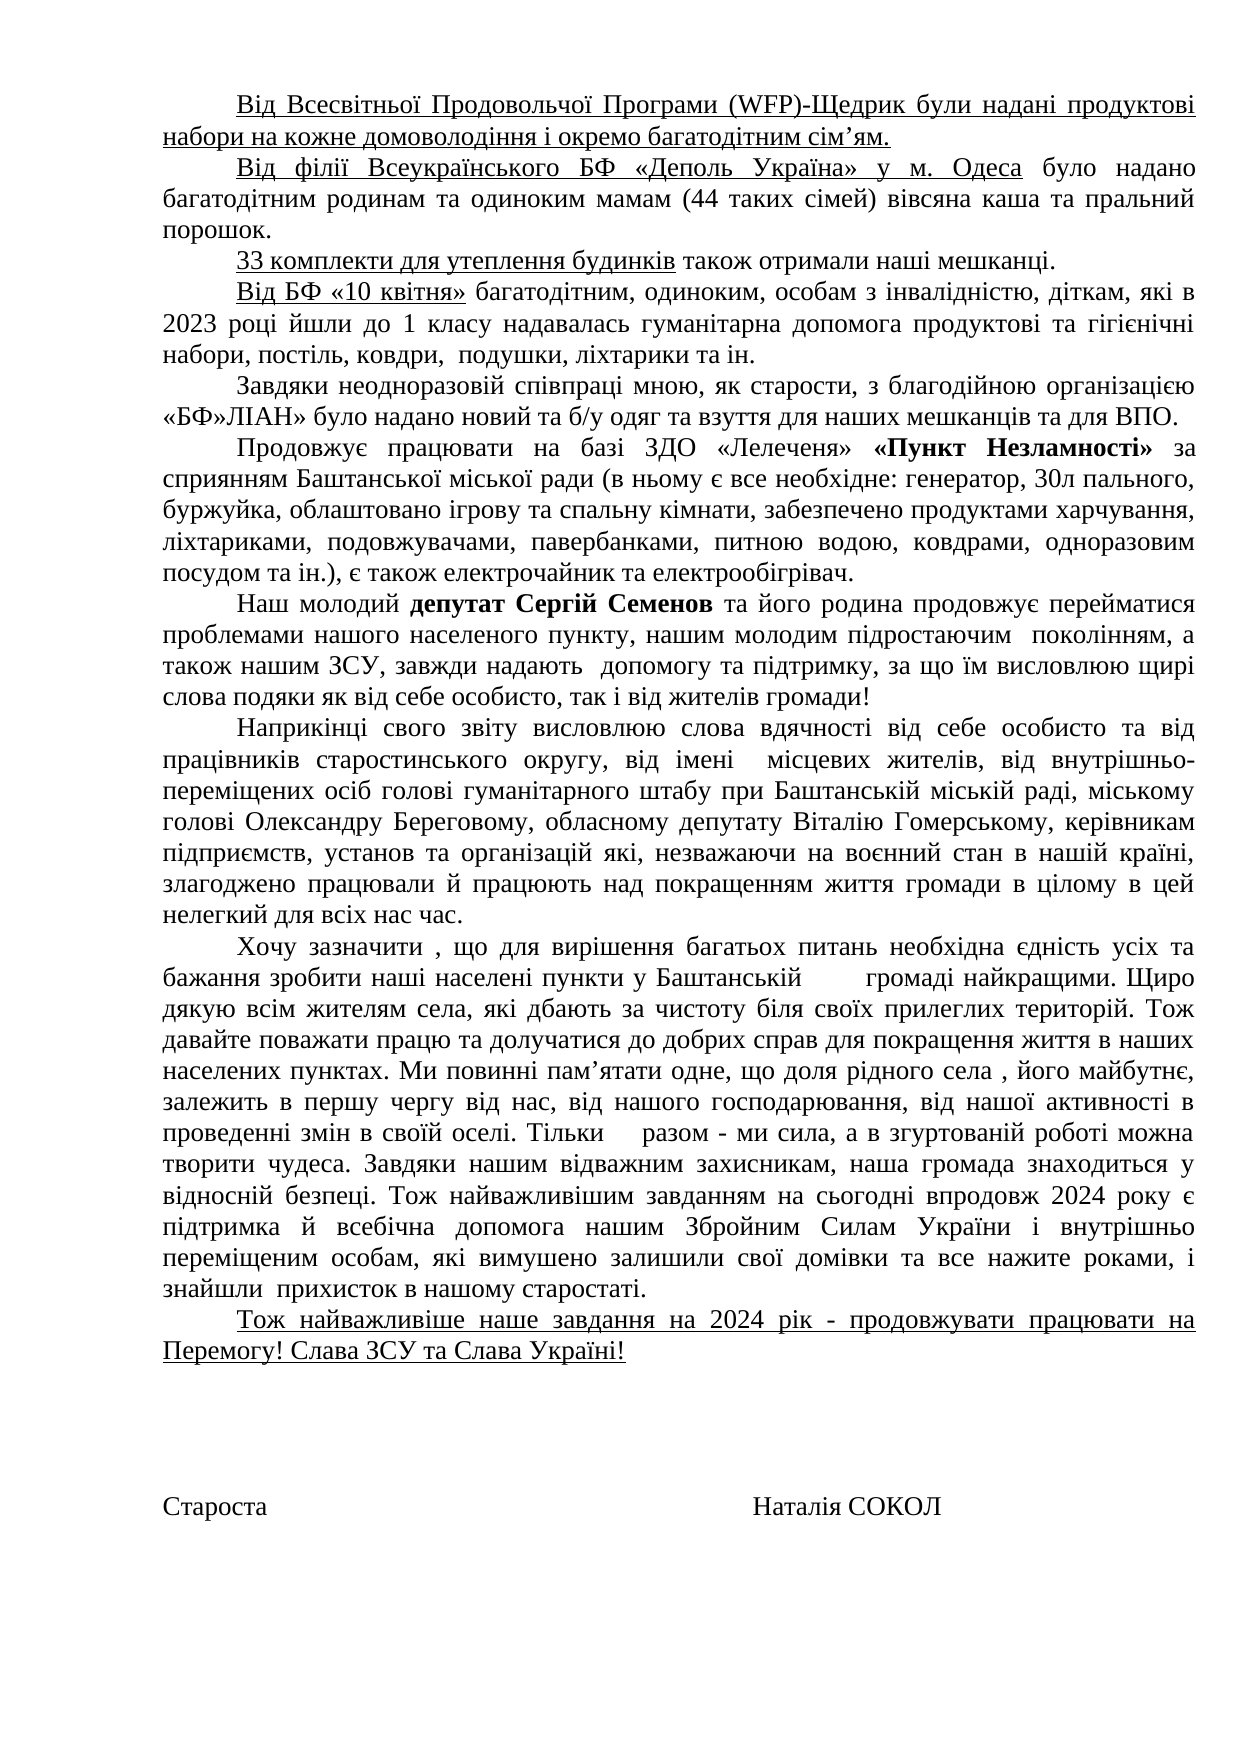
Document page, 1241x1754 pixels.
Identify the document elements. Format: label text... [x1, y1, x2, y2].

text Від філії Всеукраїнського БФ «Деполь Україна» у м. Одеса було надано багатодітним родинам та одиноким мамам (44 таких сімей) вівсяна каша та пральний порошок. [162, 151, 1196, 244]
text Тож найважливіше наше завдання на 2024 рік - продовжувати працювати на Перемогу! Слава ЗСУ та Слава Україні! [162, 1303, 1196, 1366]
text Від БФ «10 квітня» багатодітним, одиноким, особам з інвалідністю, діткам, які в 2023 році йшли до 1 класу надавалась гуманітарна допомога продуктові та гігієнічні набори, постіль, ковдри, подушки, ліхтарики та ін. [162, 276, 1196, 369]
text Хочу зазначити , що для вирішення багатьох питань необхідна єдність усіх та бажання зробити наші населені пункти у Баштанській громаді найкращими. Щиро дякую всім жителям села, які дбають за чистоту біля своїх прилеглих територій. Тож давайте поважати працю та долучатися до добрих справ для покращення життя в наших населених пунктах. Ми повинні пам’ятати одне, що доля рідного села , його майбутнє, залежить в першу чергу від нас, від нашого господарювання, від нашої активності в проведенні змін в своїй оселі. Тільки разом - ми сила, а в згуртованій роботі можна творити чудеса. Завдяки нашим відважним захисникам, наша громада знаходиться у відносній безпеці. Тож найважливішим завданням на сьогодні впродовж 2024 року є підтримка й всебічна допомога нашим Збройним Силам України і внутрішньо переміщеним особам, які вимушено залишили свої домівки та все нажите роками, і знайшли прихисток в нашому старостаті. [162, 929, 1196, 1303]
text Від Всесвітньої Продовольчої Програми (WFP)-Щедрик були надані продуктові набори на кожне домоволодіння і окремо багатодітним сім’ям. [162, 89, 1196, 151]
text Продовжує працювати на базі ЗДО «Лелеченя» «Пункт Незламності» за сприянням Баштанської міської ради (в ньому є все необхідне: генератор, 30л пального, буржуйка, облаштовано ігрову та спальну кімнати, забезпечено продуктами харчування, ліхтариками, подовжувачами, павербанками, питною водою, ковдрами, одноразовим посудом та ін.), є також електрочайник та електрообігрівач. [162, 431, 1196, 587]
text 33 комплекти для утеплення будинків також отримали наші мешканці. [162, 244, 1196, 276]
text Завдяки неодноразовій співпраці мною, як старости, з благодійною організацією «БФ»ЛІАН» було надано новий та б/у одяг та взуття для наших мешканців та для ВПО. [162, 369, 1196, 431]
text Староста Наталія СОКОЛ [162, 1490, 1196, 1521]
text Наш молодий депутат Сергій Семенов та його родина продовжує перейматися проблемами нашого населеного пункту, нашим молодим підростаючим поколінням, а також нашим ЗСУ, завжди надають допомогу та підтримку, за що їм висловлюю щирі слова подяки як від себе особисто, так і від жителів громади! [162, 587, 1196, 712]
text Наприкінці свого звіту висловлюю слова вдячності від себе особисто та від працівників старостинського округу, від імені місцевих жителів, від внутрішньо-переміщених осіб голові гуманітарного штабу при Баштанській міській раді, міському голові Олександру Береговому, обласному депутату Віталію Гомерському, керівникам підприємств, установ та організацій які, незважаючи на воєнний стан в нашій країні, злагоджено працювали й працюють над покращенням життя громади в цілому в цей нелегкий для всіх нас час. [162, 712, 1196, 929]
